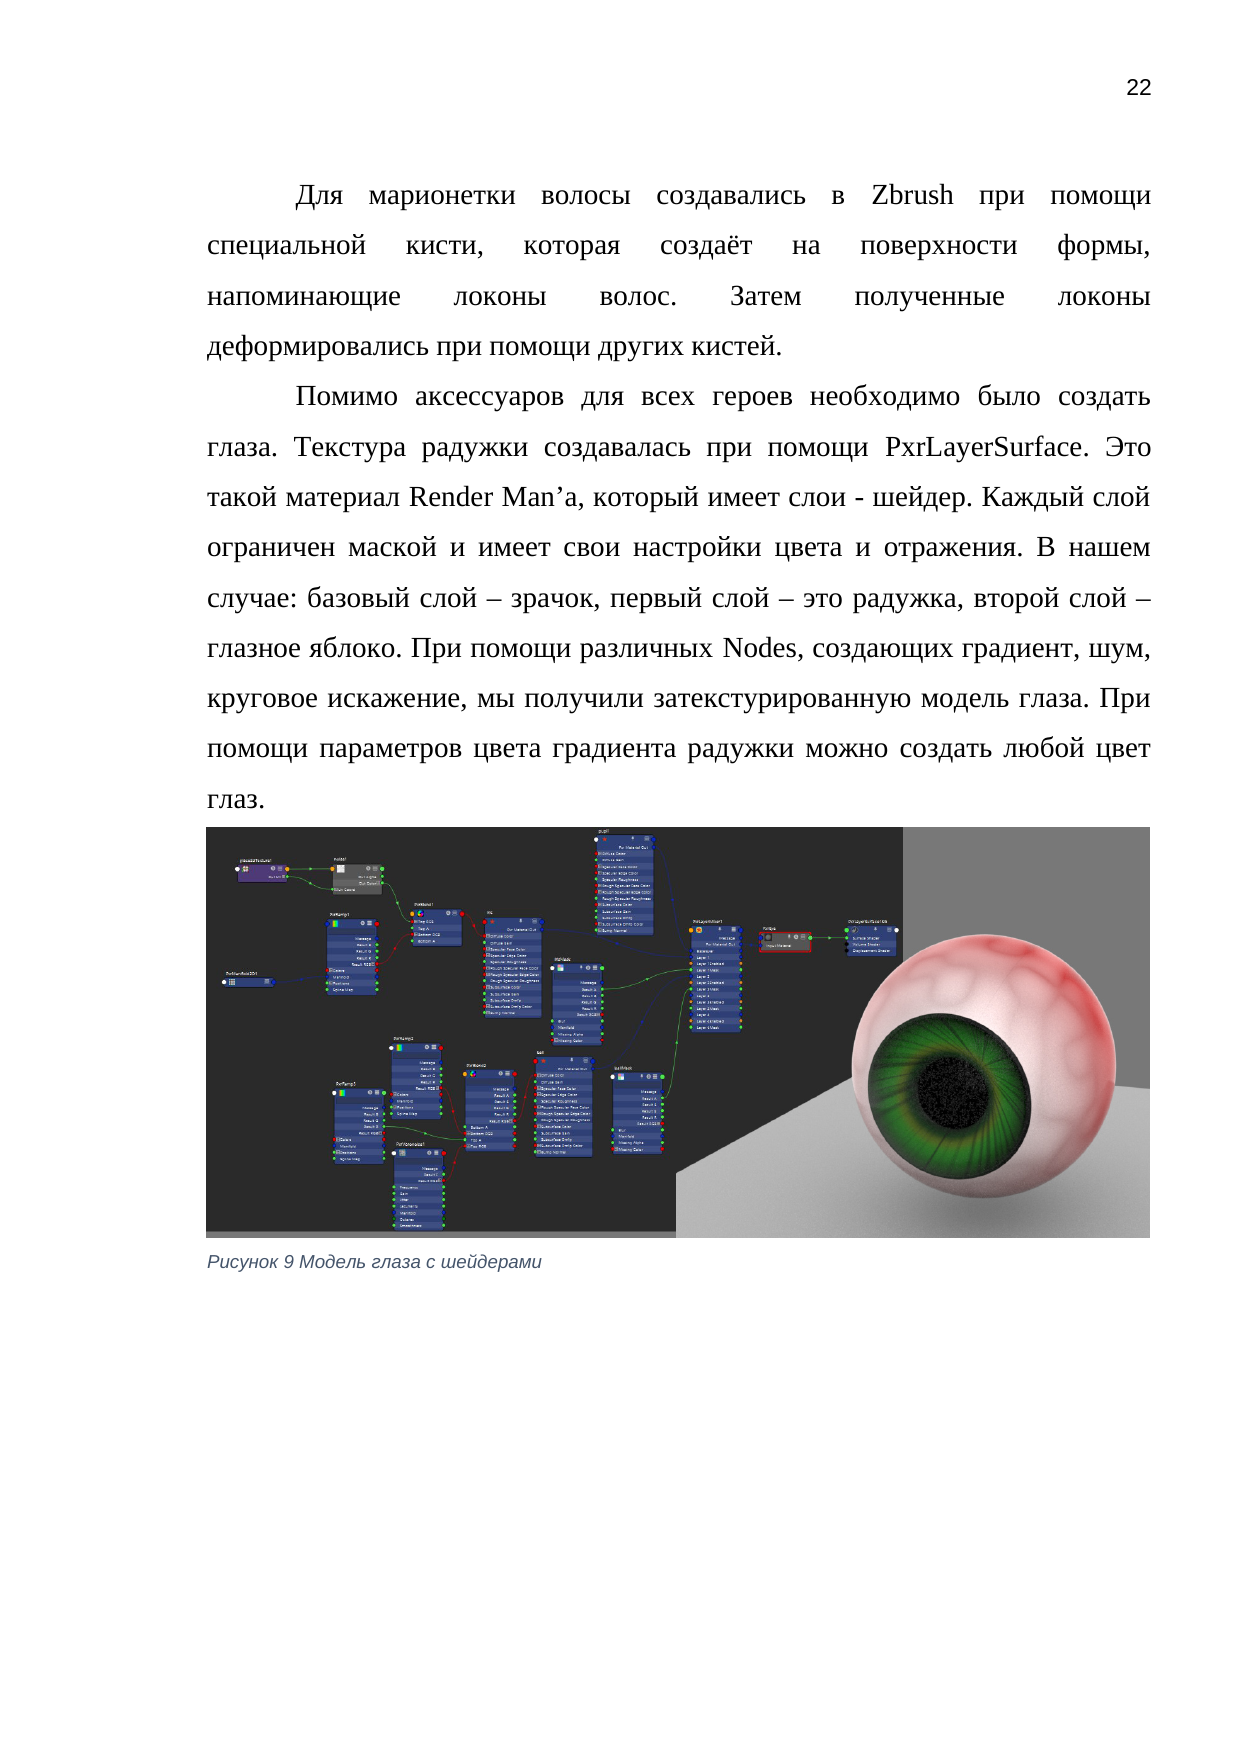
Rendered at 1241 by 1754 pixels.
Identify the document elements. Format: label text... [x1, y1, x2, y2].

picture [206, 827, 1150, 1238]
text Рисунок 9 Модель глаза с шейдерами [207, 1251, 1152, 1272]
text Для марионетки волосы создавались в Zbrush при помощи специальной кисти, которая создаёт на поверхности формы, напоминающие локоны волос. Затем полученные локоны деформировались при помощи других кистей. [207, 177, 1152, 362]
